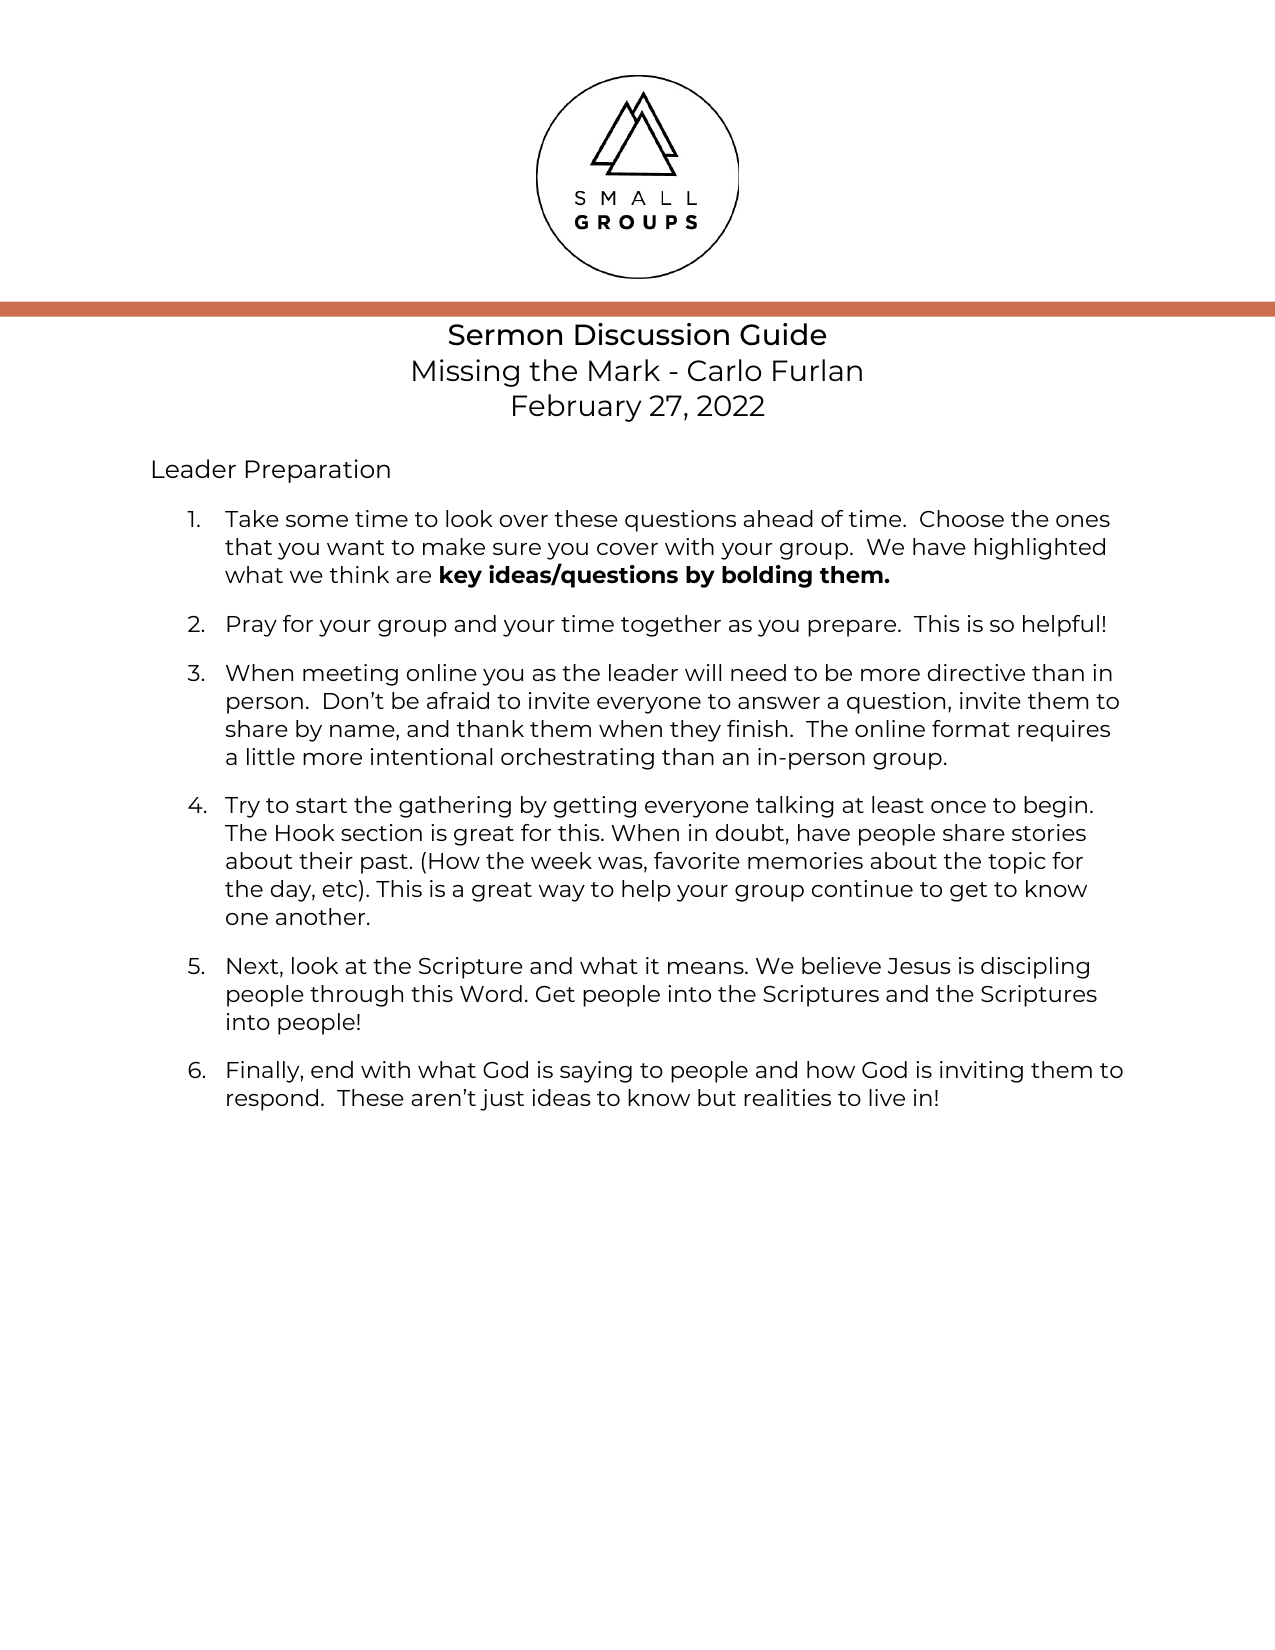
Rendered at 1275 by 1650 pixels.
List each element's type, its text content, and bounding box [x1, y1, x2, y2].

list Next, look at the Scripture and what it means. We believe Jesus is discipling people through this Word. Get people into the Scriptures and the Scriptures into people! [187, 952, 1125, 1036]
list Finally, end with what God is saying to people and how God is inviting them to respond. These aren’t just ideas to know but realities to live in! [187, 1056, 1125, 1112]
text Leader Preparation [150, 454, 1125, 485]
list When meeting online you as the leader will need to be more directive than in person. Don’t be afraid to invite everyone to answer a question, invite them to share by name, and thank them when they finish. The online format requires a little more intentional orchestrating than an in-person group. [187, 659, 1125, 771]
list Try to start the gathering by getting everyone talking at least once to begin. The Hook section is great for this. When in doubt, have people share stories about their past. (How the week was, favorite memories about the topic for the day, etc). This is a great way to help your group continue to get to know one another. [187, 791, 1125, 931]
list Pray for your group and your time together as you prepare. This is so helpful! [187, 610, 1125, 638]
list Take some time to look over these questions ahead of time. Choose the ones that you want to make sure you cover with your group. We have highlighted what we think are key ideas/questions by bolding them. [187, 506, 1125, 589]
picture [536, 75, 739, 279]
